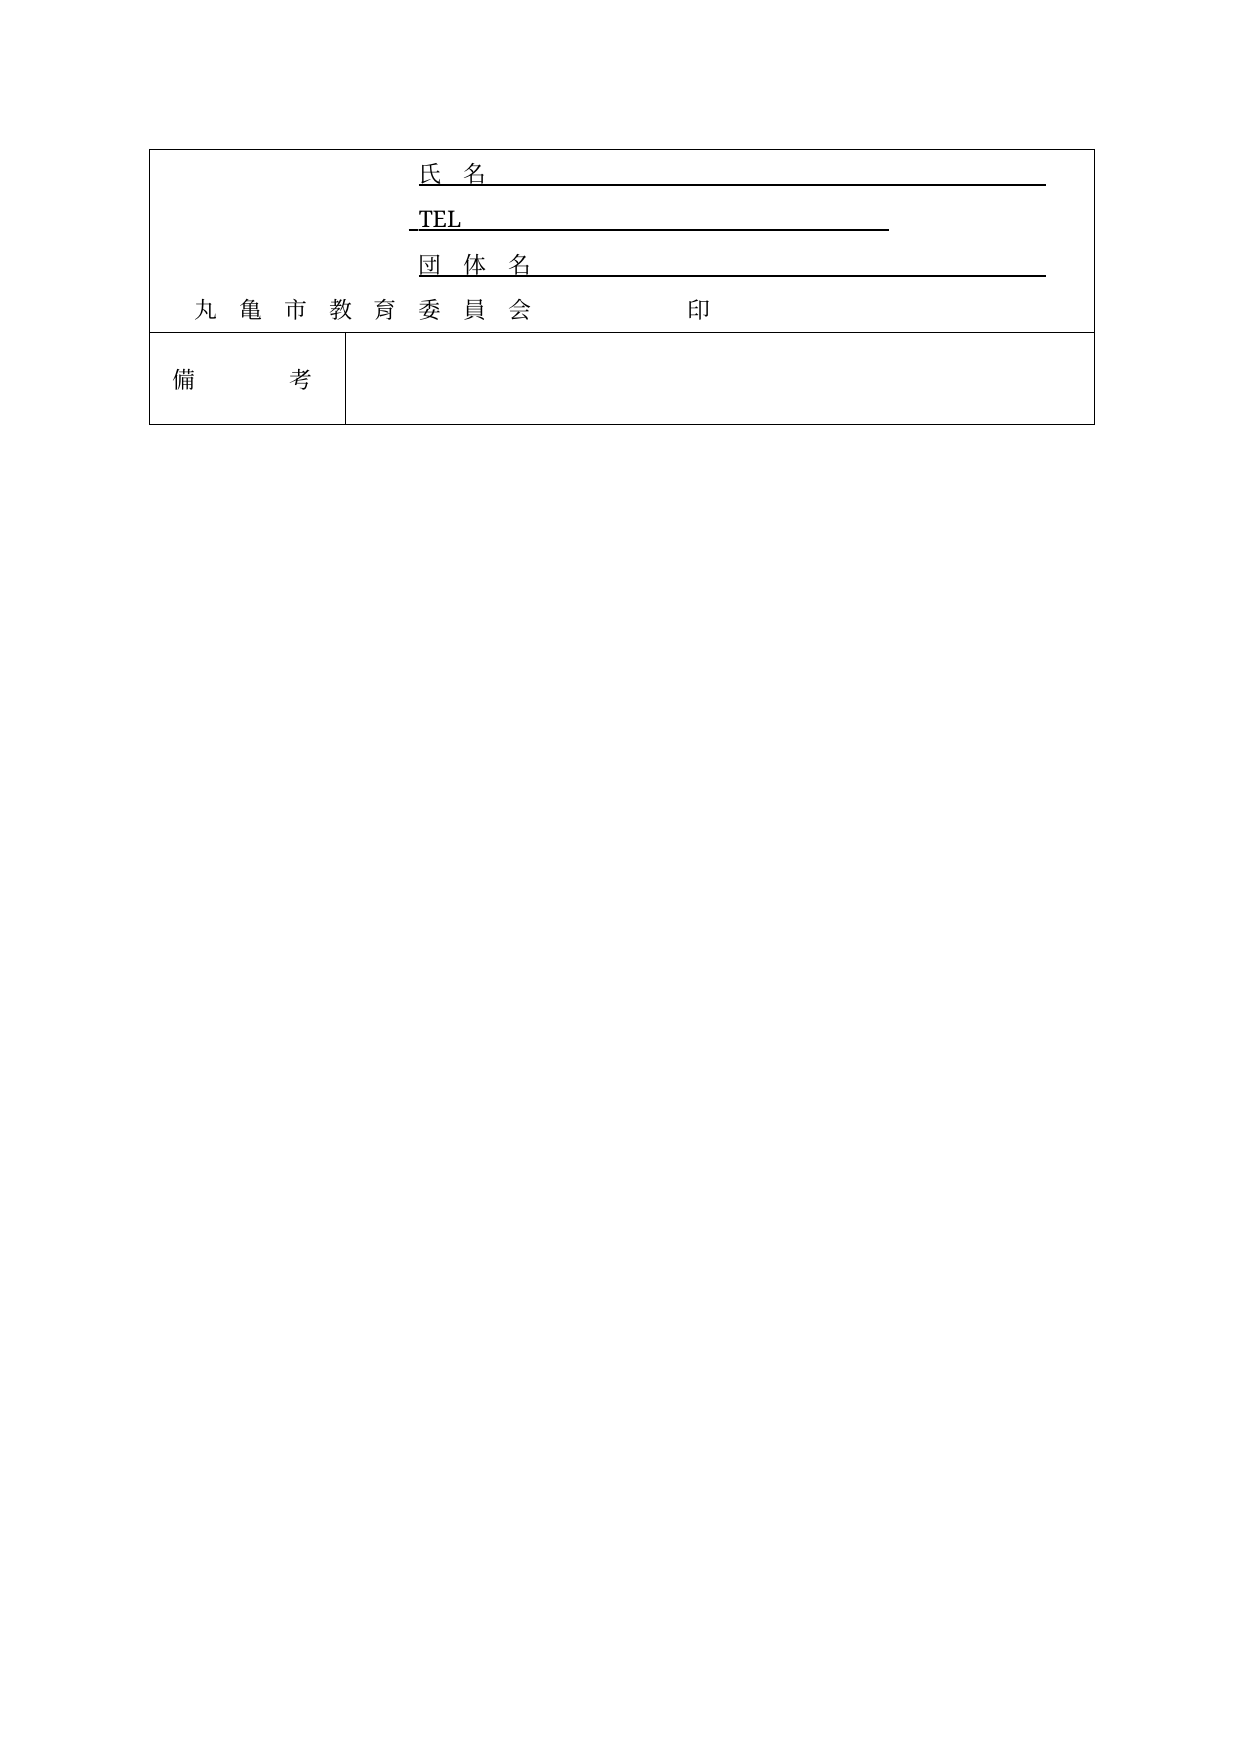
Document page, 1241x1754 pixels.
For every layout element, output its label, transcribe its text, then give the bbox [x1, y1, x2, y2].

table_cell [150, 150, 1094, 332]
table_cell [346, 333, 1094, 424]
table_cell 備考 [150, 333, 345, 424]
